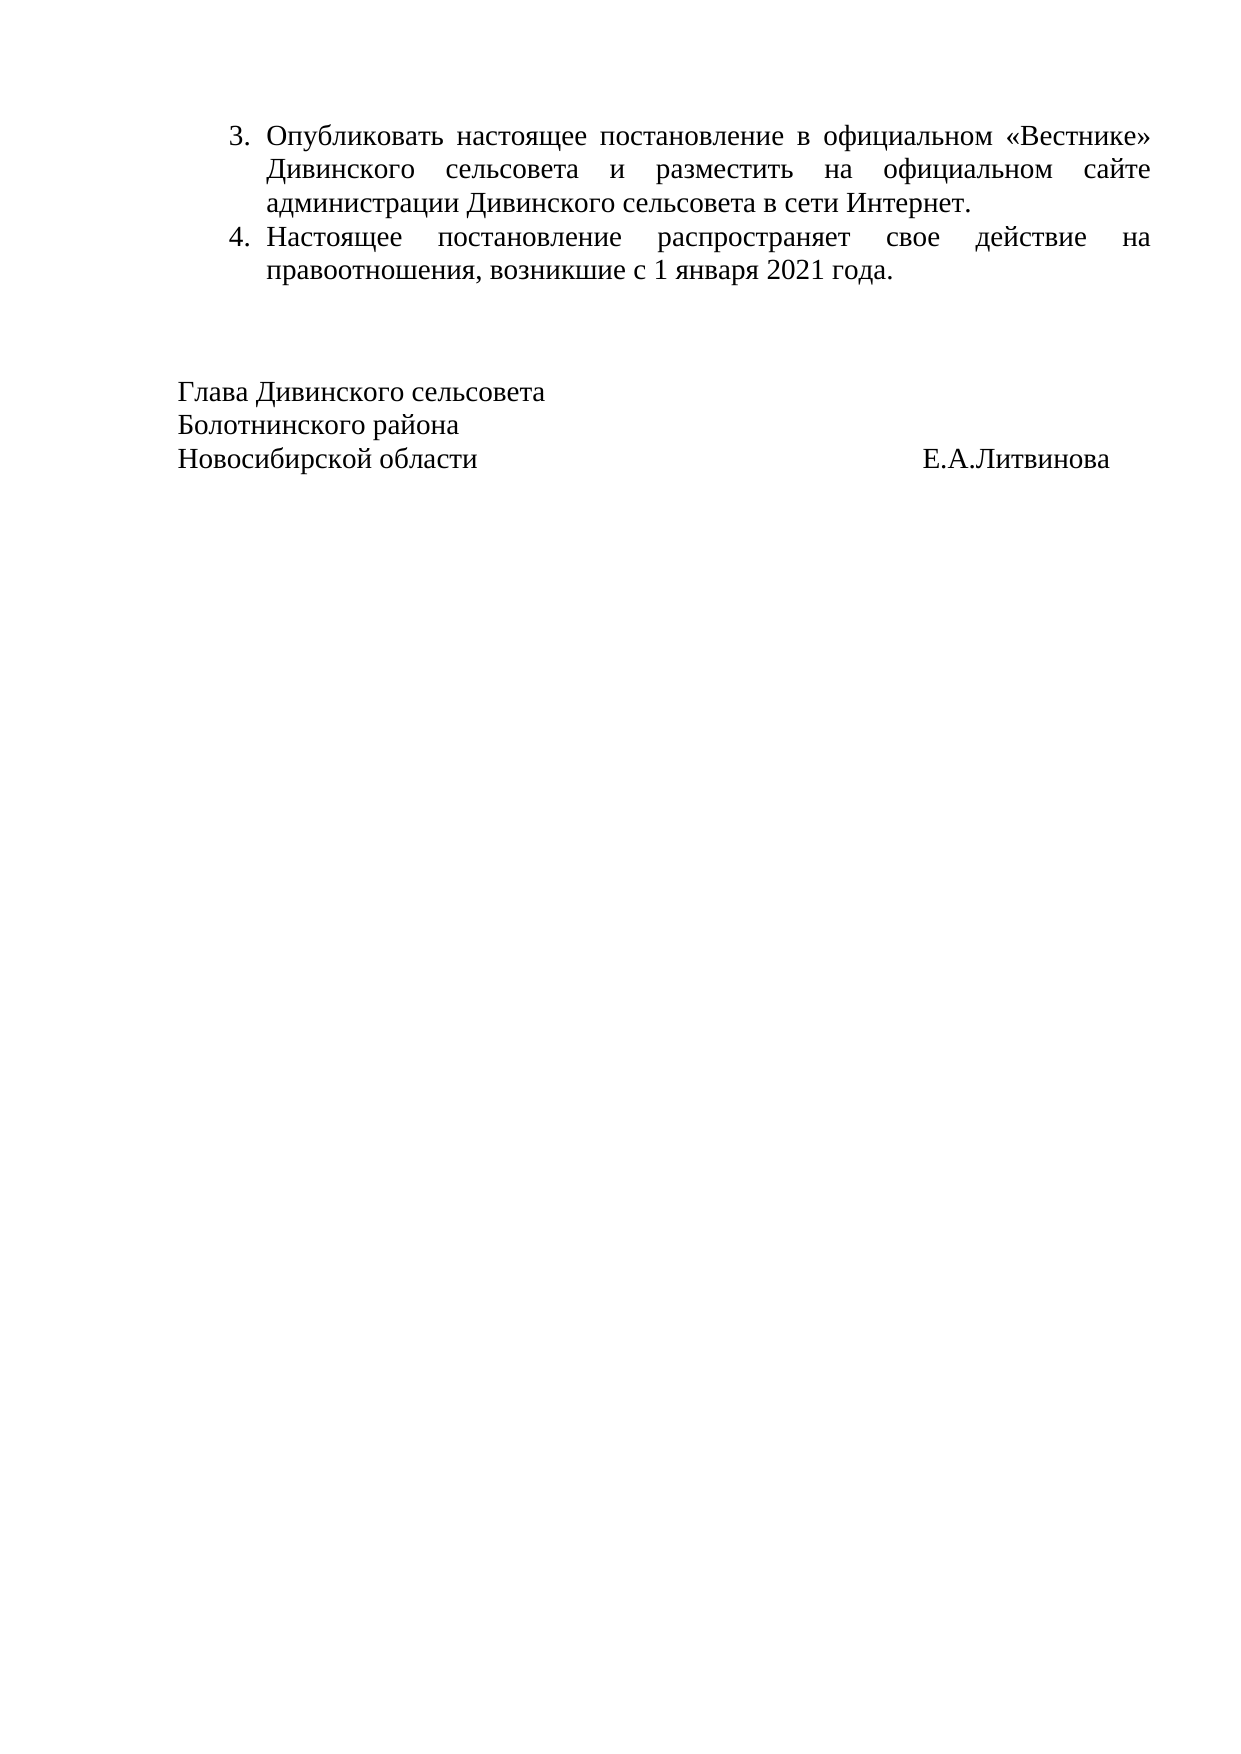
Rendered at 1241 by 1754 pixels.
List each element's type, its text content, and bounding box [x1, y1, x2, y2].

list Опубликовать настоящее постановление в официальном «Вестнике» Дивинского сельсовета и разместить на официальном сайте администрации Дивинского сельсовета в сети Интернет. [229, 118, 1152, 219]
text Болотнинского района [177, 407, 1152, 441]
text Глава Дивинского сельсовета [177, 374, 1152, 407]
list Настоящее постановление распространяет свое действие на правоотношения, возникшие с 1 января 2021 года. [229, 219, 1152, 286]
text Новосибирской области Е.А.Литвинова [177, 441, 1152, 474]
